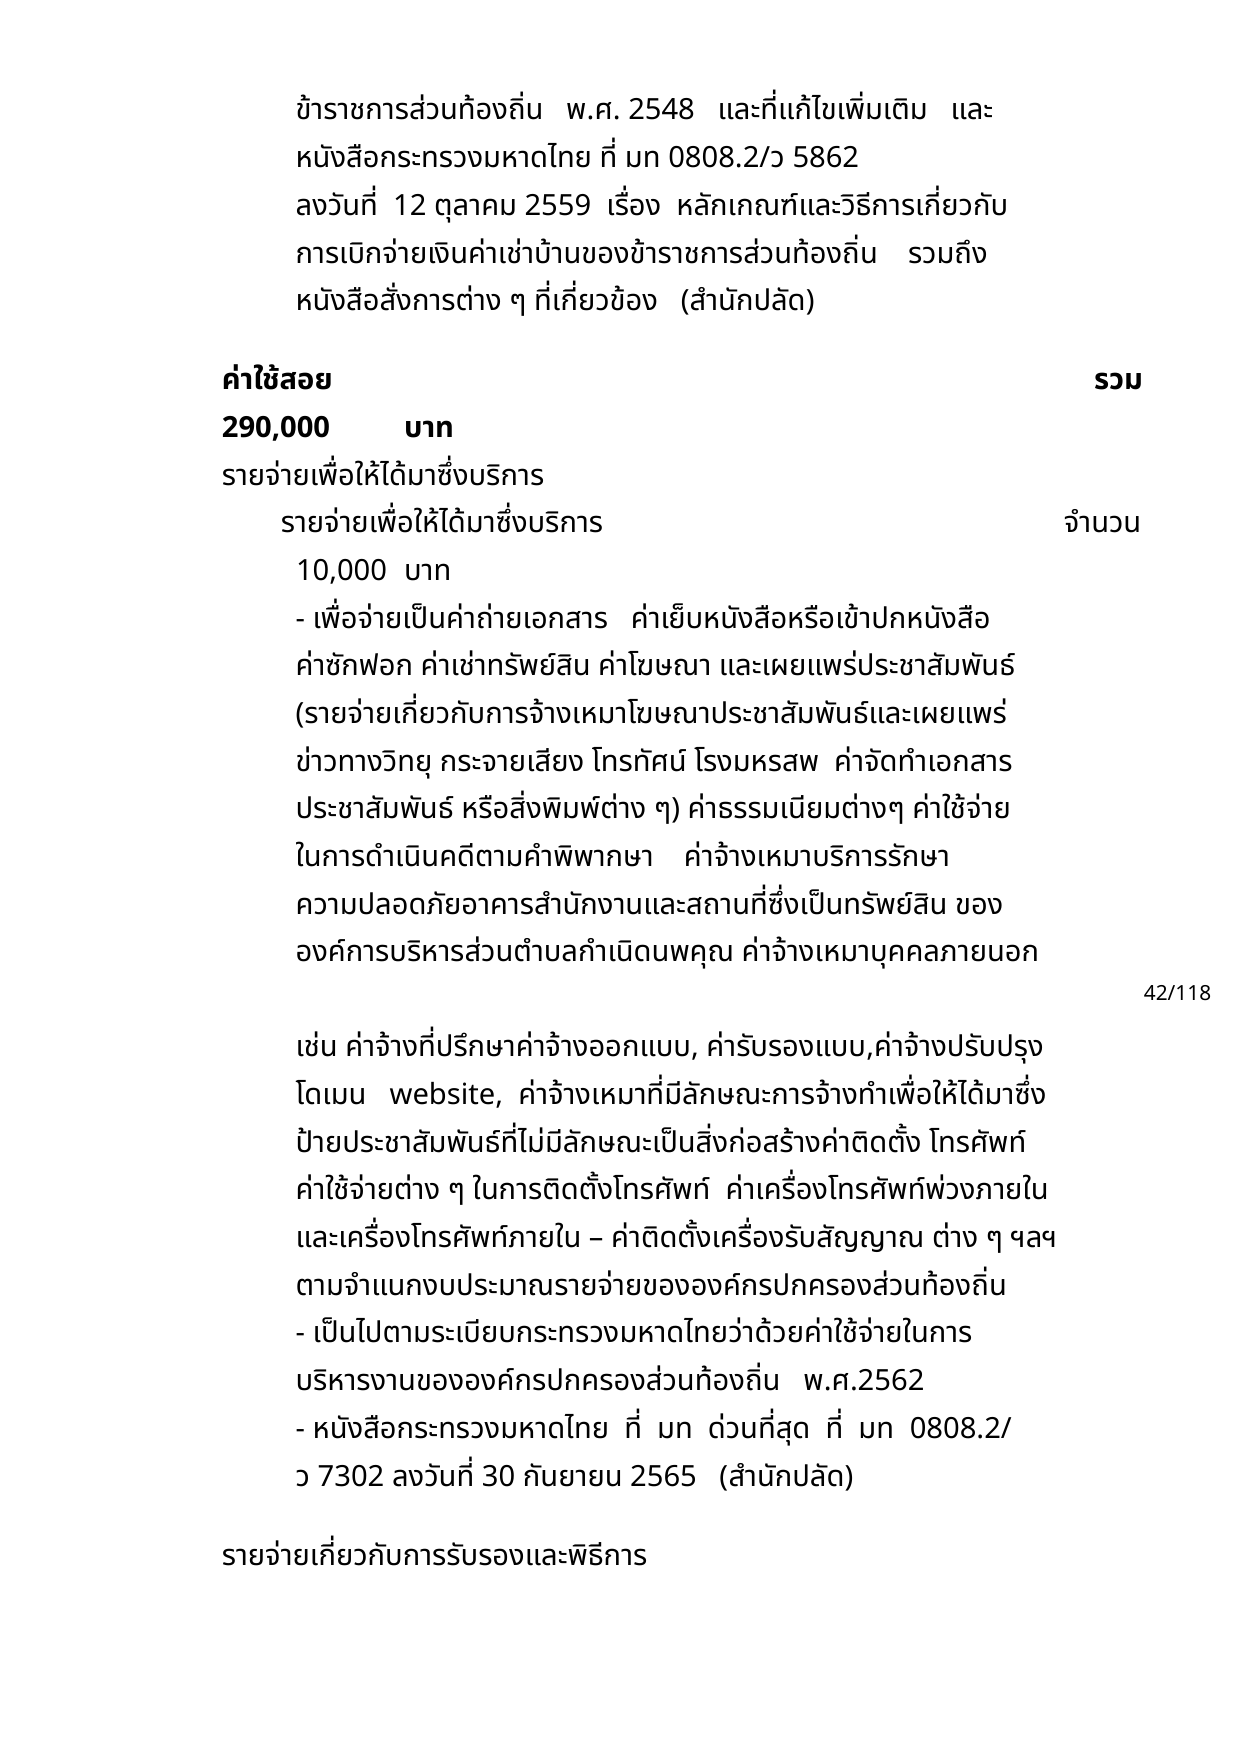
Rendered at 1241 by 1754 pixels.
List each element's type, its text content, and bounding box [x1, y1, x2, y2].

text รายจ่ายเพื่อให้ได้มาซึ่งบริการ จำนวน 10,000 บาท [89, 502, 1211, 593]
text บริหารงานขององค์กรปกครองส่วนท้องถิ่น พ.ศ.2562 [89, 1359, 1211, 1404]
text 42/118 [89, 978, 1211, 1007]
text ว 7302 ลงวันที่ 30 กันยายน 2565 (สำนักปลัด) [89, 1455, 1211, 1499]
text ป้ายประชาสัมพันธ์ที่ไม่มีลักษณะเป็นสิ่งก่อสร้างค่าติดตั้ง โทรศัพท์ [89, 1121, 1211, 1165]
text การเบิกจ่ายเงินค่าเช่าบ้านของข้าราชการส่วนท้องถิ่น รวมถึง [89, 232, 1211, 276]
text รายจ่ายเกี่ยวกับการรับรองและพิธีการ [89, 1534, 1211, 1578]
text - เป็นไปตามระเบียบกระทรวงมหาดไทยว่าด้วยค่าใช้จ่ายในการ [89, 1312, 1211, 1356]
text ลงวันที่ 12 ตุลาคม 2559 เรื่อง หลักเกณฑ์และวิธีการเกี่ยวกับ [89, 184, 1211, 228]
text ความปลอดภัยอาคารสำนักงานและสถานที่ซึ่งเป็นทรัพย์สิน ของ [89, 883, 1211, 927]
text เช่น ค่าจ้างที่ปรึกษาค่าจ้างออกแบบ, ค่ารับรองแบบ,ค่าจ้างปรับปรุง [89, 1026, 1211, 1070]
text ค่าซักฟอก ค่าเช่าทรัพย์สิน ค่าโฆษณา และเผยแพร่ประชาสัมพันธ์ [89, 645, 1211, 689]
text ประชาสัมพันธ์ หรือสิ่งพิมพ์ต่าง ๆ) ค่าธรรมเนียมต่างๆ ค่าใช้จ่าย [89, 788, 1211, 832]
text โดเมน website, ค่าจ้างเหมาที่มีลักษณะการจ้างทำเพื่อให้ได้มาซึ่ง [89, 1073, 1211, 1118]
text หนังสือกระทรวงมหาดไทย ที่ มท 0808.2/ว 5862 [89, 136, 1211, 181]
text หนังสือสั่งการต่าง ๆ ที่เกี่ยวข้อง (สำนักปลัด) [89, 280, 1211, 324]
text ตามจำแนกงบประมาณรายจ่ายขององค์กรปกครองส่วนท้องถิ่น [89, 1264, 1211, 1308]
text องค์การบริหารส่วนตำบลกำเนิดนพคุณ ค่าจ้างเหมาบุคคลภายนอก [89, 931, 1211, 975]
text ค่าใช้จ่ายต่าง ๆ ในการติดตั้งโทรศัพท์ ค่าเครื่องโทรศัพท์พ่วงภายใน [89, 1169, 1211, 1213]
text และเครื่องโทรศัพท์ภายใน – ค่าติดตั้งเครื่องรับสัญญาณ ต่าง ๆ ฯลฯ [89, 1216, 1211, 1261]
text - เพื่อจ่ายเป็นค่าถ่ายเอกสาร ค่าเย็บหนังสือหรือเข้าปกหนังสือ [89, 597, 1211, 641]
text (รายจ่ายเกี่ยวกับการจ้างเหมาโฆษณาประชาสัมพันธ์และเผยแพร่ [89, 692, 1211, 737]
text ข่าวทางวิทยุ กระจายเสียง โทรทัศน์ โรงมหรสพ ค่าจัดทำเอกสาร [89, 740, 1211, 784]
text ในการดำเนินคดีตามคำพิพากษา ค่าจ้างเหมาบริการรักษา [89, 836, 1211, 879]
text รายจ่ายเพื่อให้ได้มาซึ่งบริการ [89, 454, 1211, 498]
text - หนังสือกระทรวงมหาดไทย ที่ มท ด่วนที่สุด ที่ มท 0808.2/ [89, 1407, 1211, 1452]
text ค่าใช้สอย รวม 290,000 บาท [89, 359, 1211, 450]
text ข้าราชการส่วนท้องถิ่น พ.ศ. 2548 และที่แก้ไขเพิ่มเติม และ [89, 89, 1211, 133]
